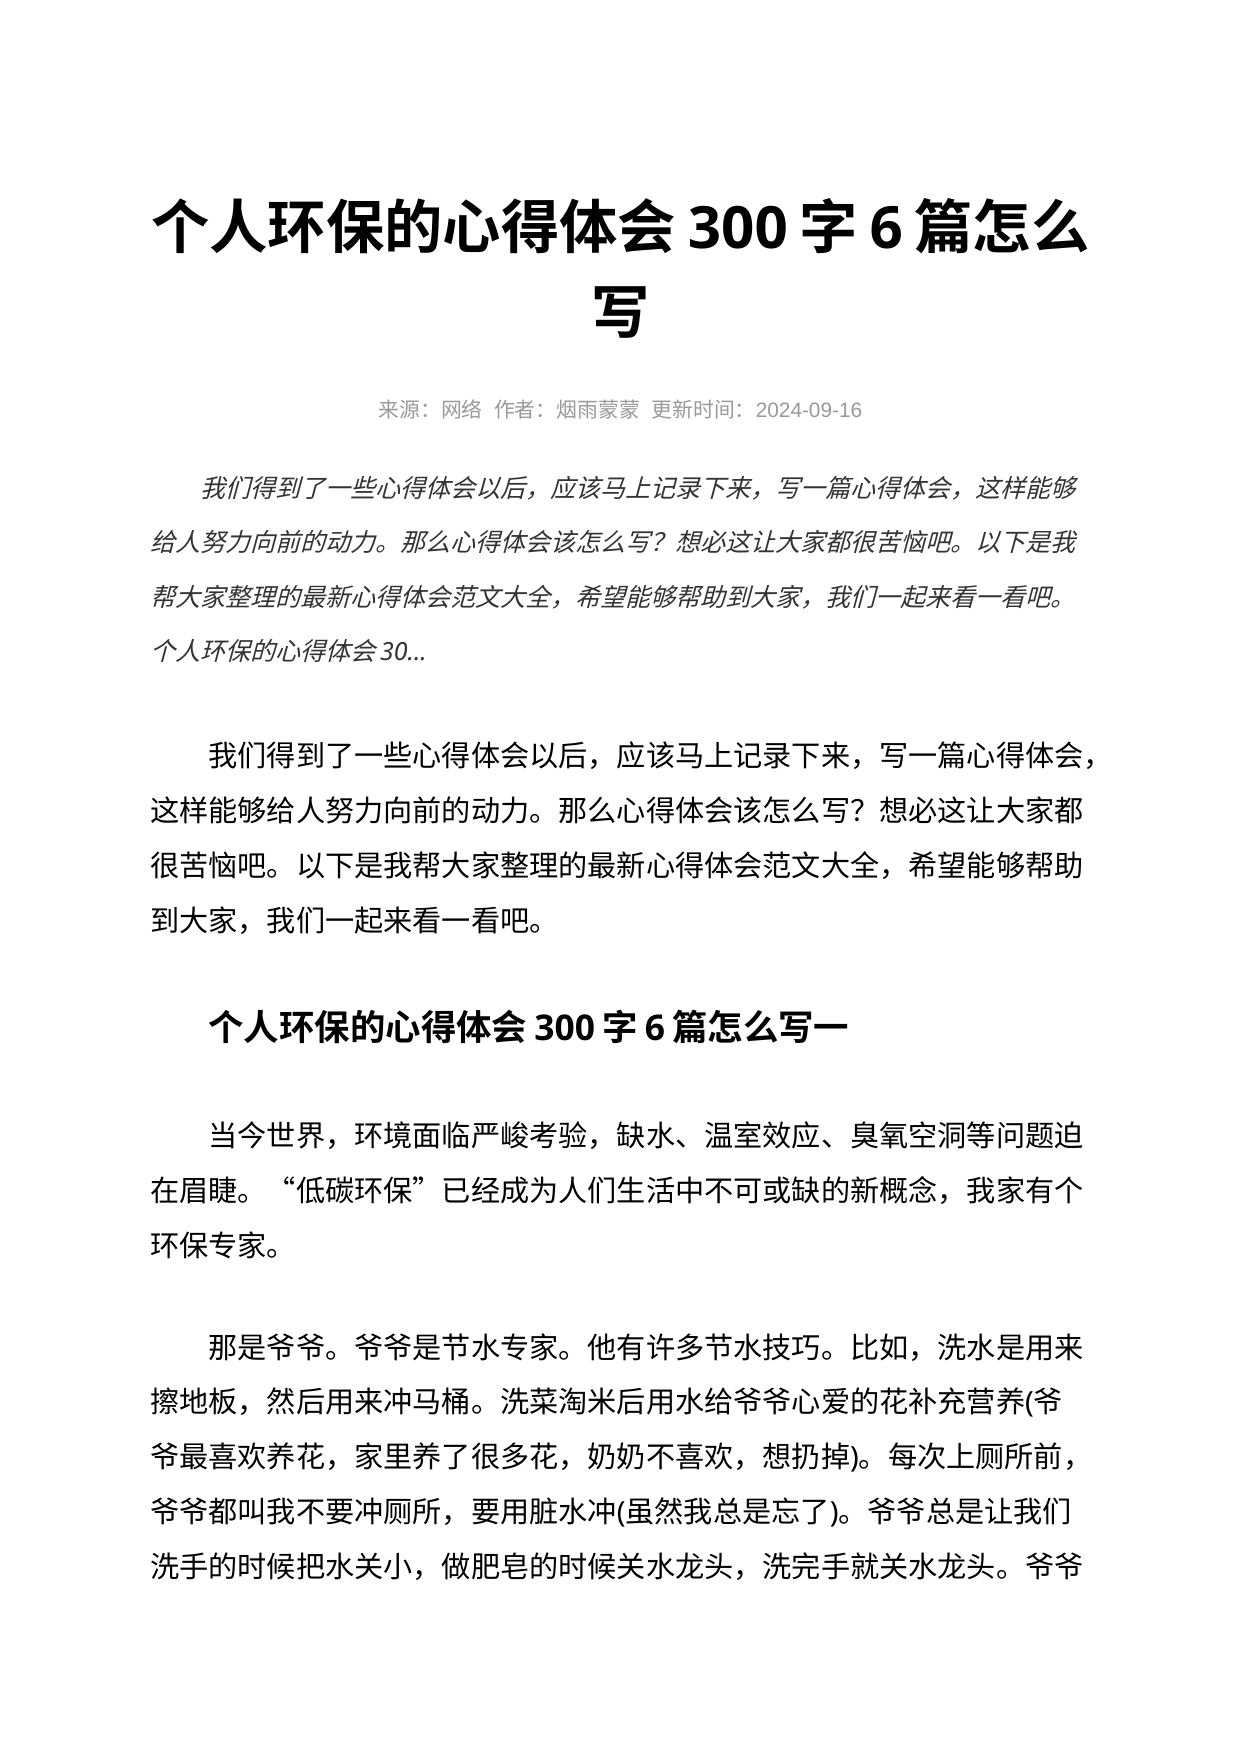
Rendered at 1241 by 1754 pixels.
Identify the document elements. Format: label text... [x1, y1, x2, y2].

text 来源：网络 作者：烟雨蒙蒙 更新时间：2024-09-16 [150, 397, 1090, 421]
text 当今世界，环境面临严峻考验，缺水、温室效应、臭氧空洞等问题迫在眉睫。“低碳环保”已经成为人们生活中不可或缺的新概念，我家有个环保专家。 [150, 1113, 1090, 1265]
text 个人环保的心得体会300字6篇怎么写一 [150, 999, 1090, 1050]
text 我们得到了一些心得体会以后，应该马上记录下来，写一篇心得体会，这样能够给人努力向前的动力。那么心得体会该怎么写？想必这让大家都很苦恼吧。以下是我帮大家整理的最新心得体会范文大全，希望能够帮助到大家，我们一起来看一看吧。 [150, 733, 1090, 939]
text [150, 1324, 1090, 1586]
subtitle 个人环保的心得体会300字6篇怎么写 [150, 181, 1090, 351]
text 我们得到了一些心得体会以后，应该马上记录下来，写一篇心得体会，这样能够给人努力向前的动力。那么心得体会该怎么写？想必这让大家都很苦恼吧。以下是我帮大家整理的最新心得体会范文大全，希望能够帮助到大家，我们一起来看一看吧。个人环保的心得体会30... [150, 468, 1090, 668]
